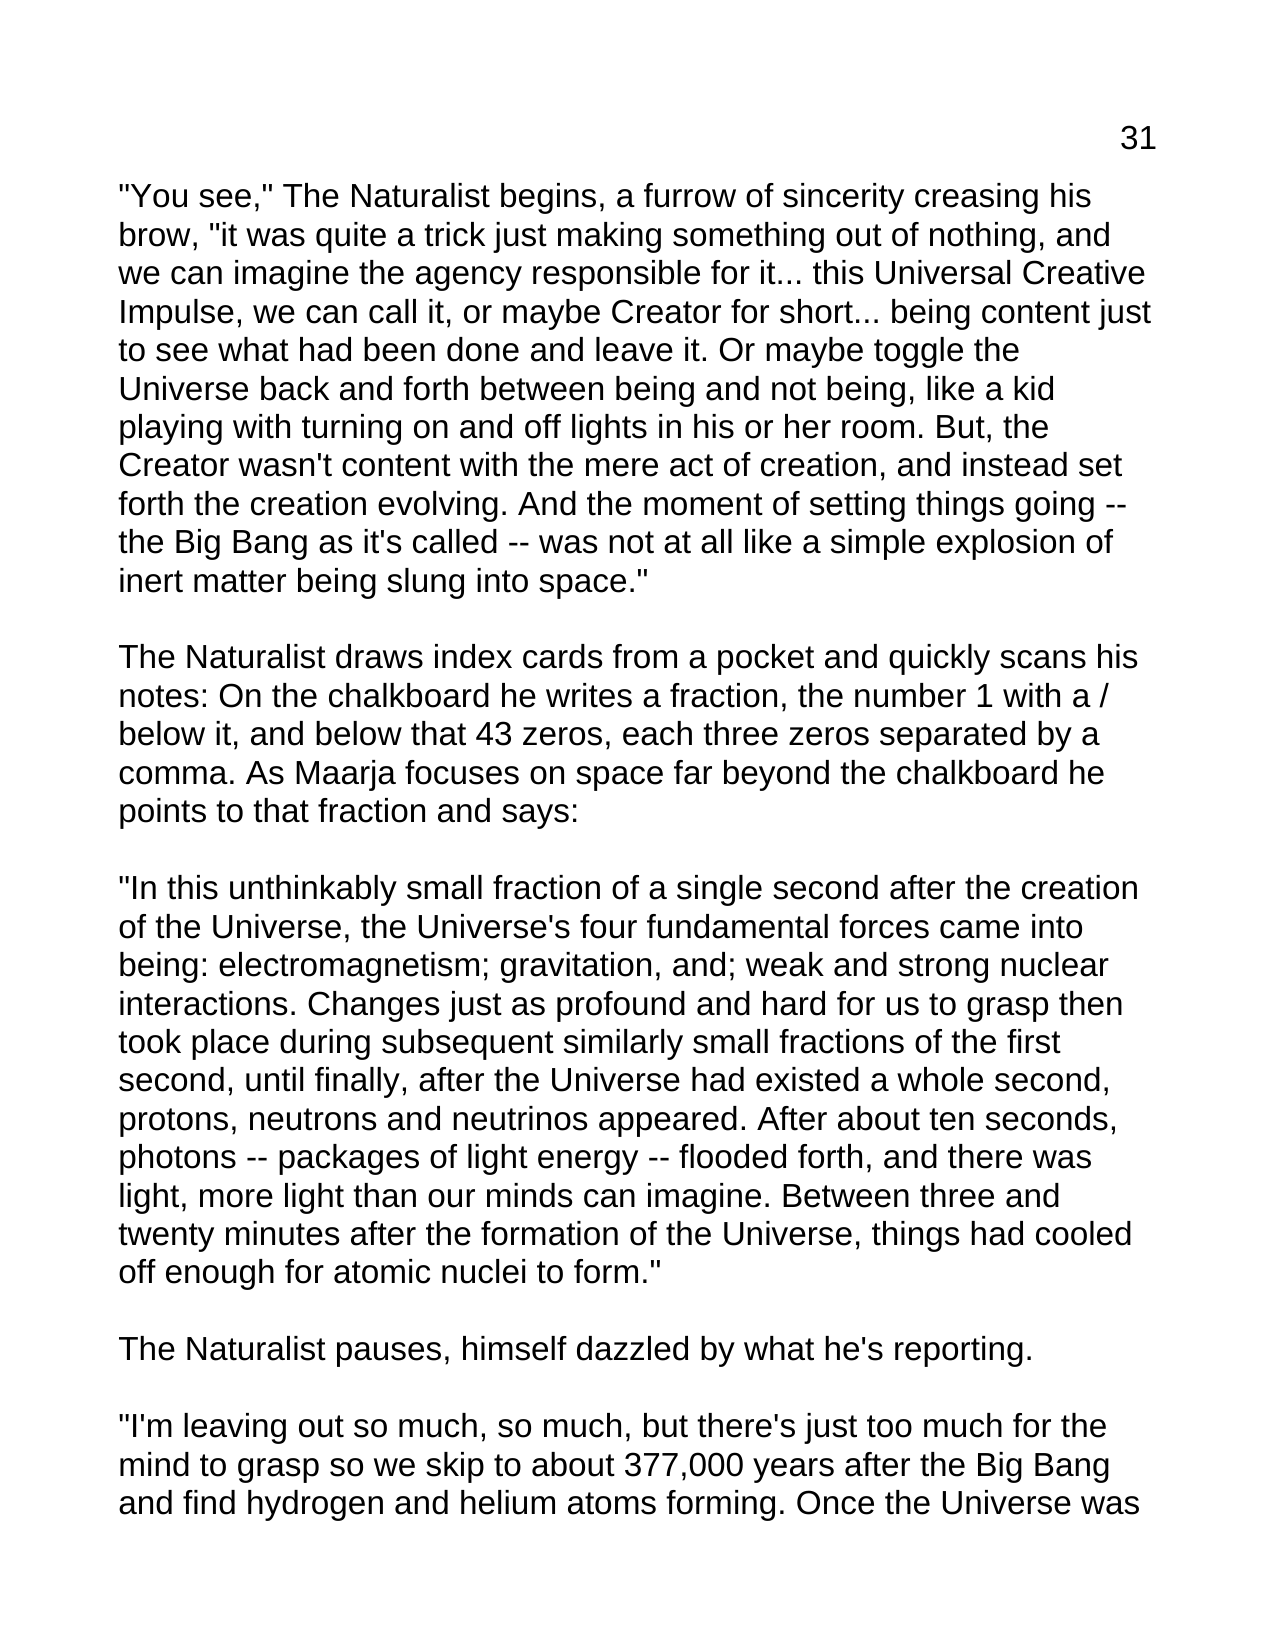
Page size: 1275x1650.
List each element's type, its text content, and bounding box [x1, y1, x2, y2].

text The Naturalist draws index cards from a pocket and quickly scans his notes: On the chalkboard he writes a fraction, the number 1 with a / below it, and below that 43 zeros, each three zeros separated by a comma. As Maarja focuses on space far beyond the chalkboard he points to that fraction and says: [118, 638, 1157, 830]
text "You see," The Naturalist begins, a furrow of sincerity creasing his brow, "it was quite a trick just making something out of nothing, and we can imagine the agency responsible for it... this Universal Creative Impulse, we can call it, or maybe Creator for short... being content just to see what had been done and leave it. Or maybe toggle the Universe back and forth between being and not being, like a kid playing with turning on and off lights in his or her room. But, the Creator wasn't content with the mere act of creation, and instead set forth the creation evolving. And the moment of setting things going -- the Big Bang as it's called -- was not at all like a simple explosion of inert matter being slung into space." [118, 176, 1157, 599]
text "In this unthinkably small fraction of a single second after the creation of the Universe, the Universe's four fundamental forces came into being: electromagnetism; gravitation, and; weak and strong nuclear interactions. Changes just as profound and hard for us to grasp then took place during subsequent similarly small fractions of the first second, until finally, after the Universe had existed a whole second, protons, neutrons and neutrinos appeared. After about ten seconds, photons -- packages of light energy -- flooded forth, and there was light, more light than our minds can imagine. Between three and twenty minutes after the formation of the Universe, things had cooled off enough for atomic nuclei to form." [118, 868, 1157, 1291]
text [118, 1406, 1157, 1522]
text The Naturalist pauses, himself dazzled by what he's reporting. [118, 1329, 1157, 1368]
